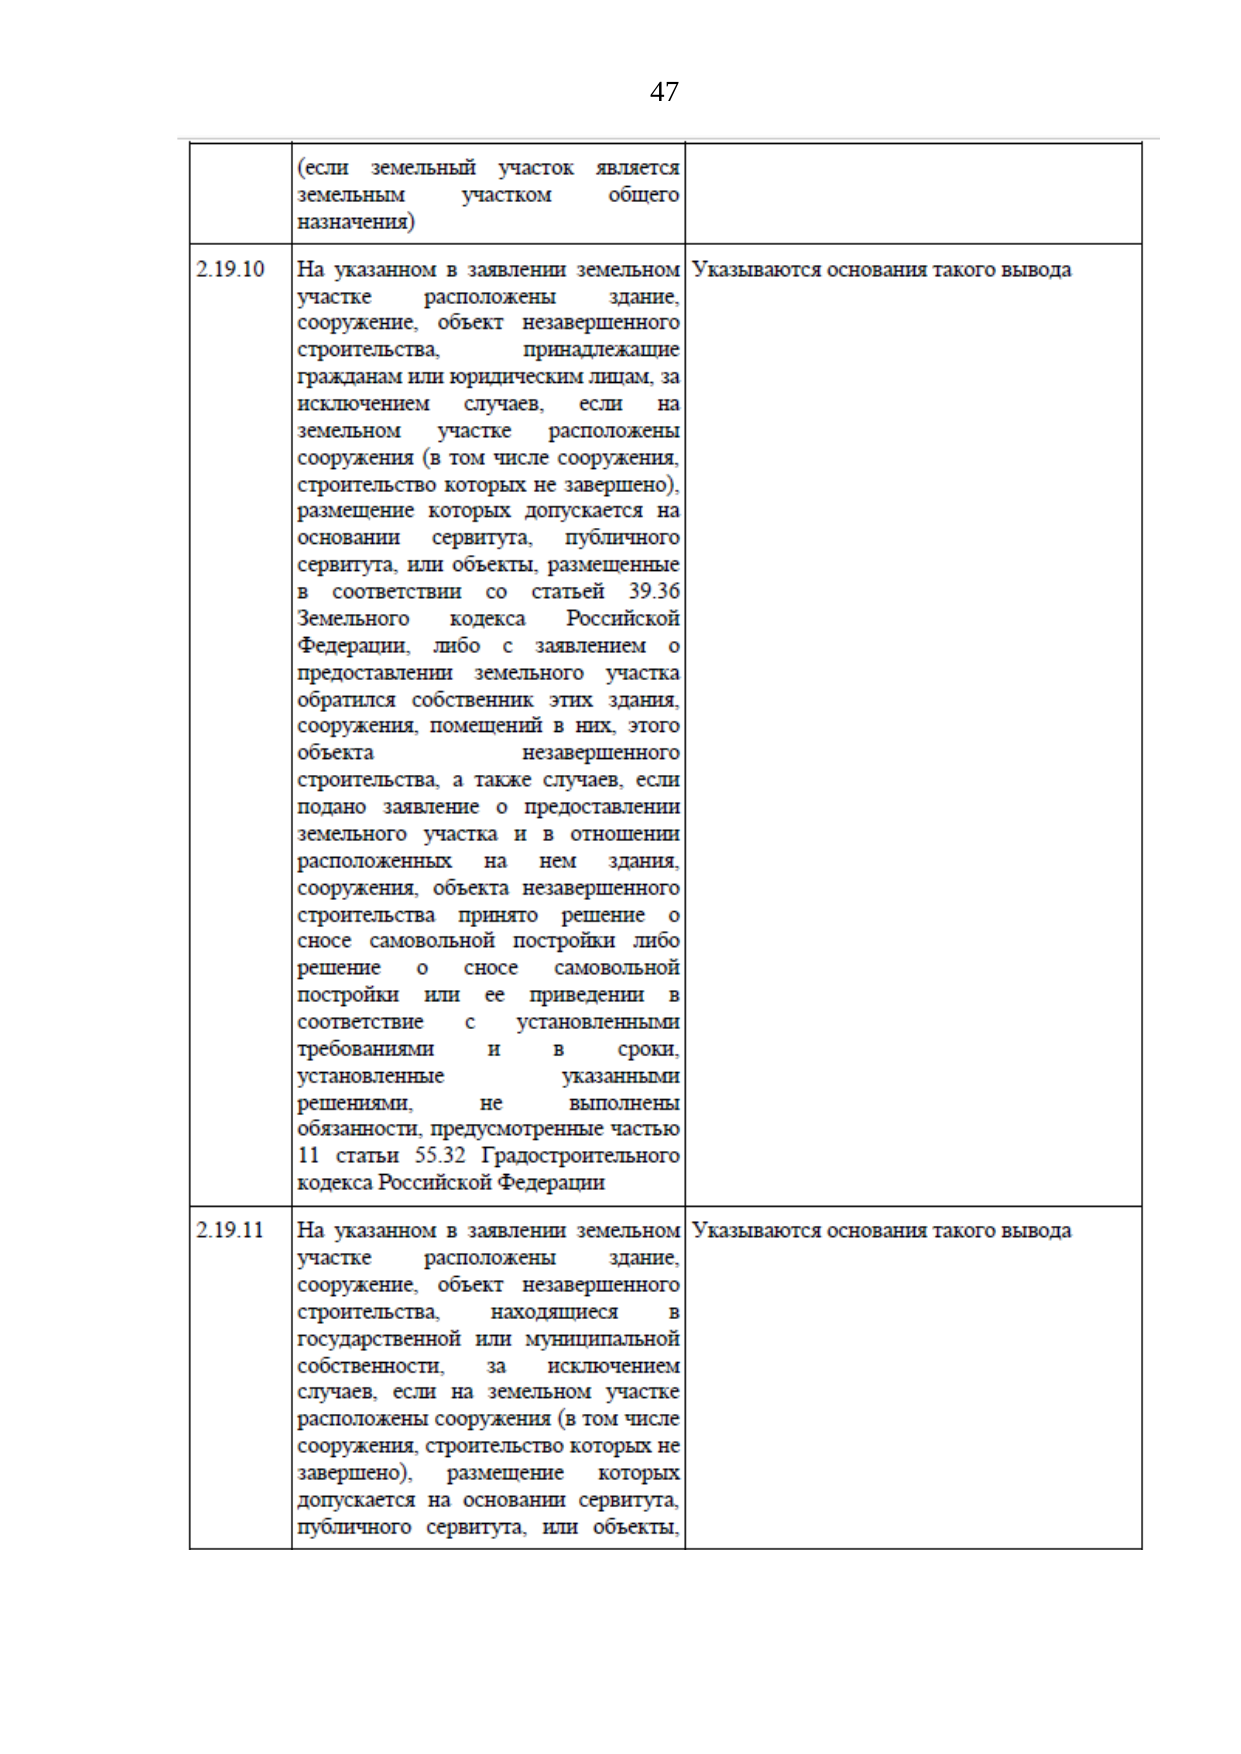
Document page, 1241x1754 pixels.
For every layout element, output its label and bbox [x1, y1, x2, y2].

picture [177, 135, 1160, 1550]
